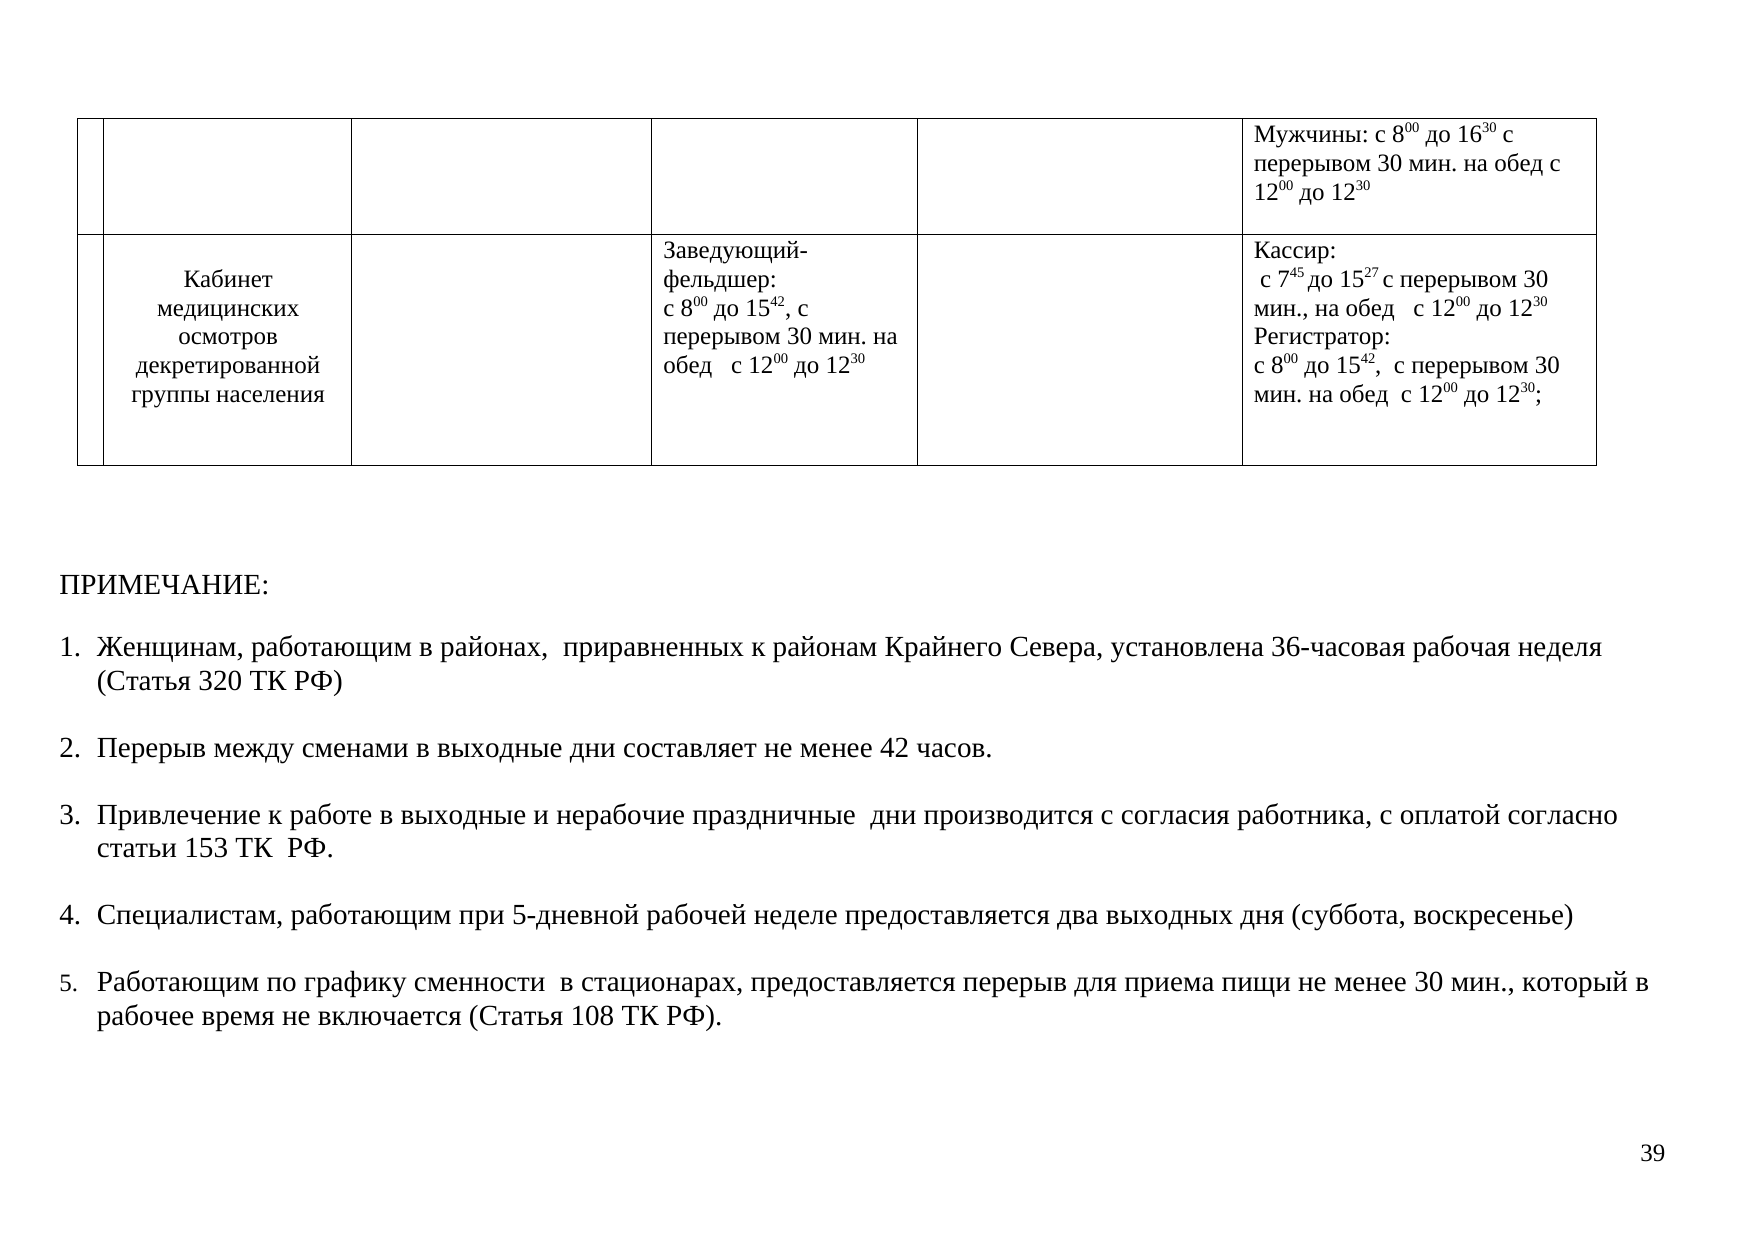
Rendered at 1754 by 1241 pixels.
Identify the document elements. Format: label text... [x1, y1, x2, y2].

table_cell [1243, 119, 1596, 234]
list Женщинам, работающим в районах, приравненных к районам Крайнего Севера, установлена 36-часовая рабочая неделя (Статья 320 ТК РФ) [59, 629, 1665, 696]
table_cell [652, 119, 917, 234]
table_cell [918, 119, 1242, 234]
table_cell [918, 235, 1242, 465]
table_cell [352, 235, 651, 465]
table_cell Кассир: с 745 до 1527 с перерывом 30 мин., на обед с 1200 до 1230 Регистратор: с 800 до 1542, с перерывом 30 мин. на обед с 1200 до 1230; [1243, 235, 1596, 465]
table_cell [78, 119, 103, 234]
text ПРИМЕЧАНИЕ: [59, 567, 1665, 600]
list Работающим по графику сменности в стационарах, предоставляется перерыв для приема пищи не менее 30 мин., который в рабочее время не включается (Статья 108 ТК РФ). [59, 964, 1665, 1032]
table_cell [352, 119, 651, 234]
list Специалистам, работающим при 5-дневной рабочей неделе предоставляется два выходных дня (суббота, воскресенье) [59, 897, 1665, 931]
list Привлечение к работе в выходные и нерабочие праздничные дни производится с согласия работника, с оплатой согласно статьи 153 ТК РФ. [59, 797, 1665, 864]
list Перерыв между сменами в выходные дни составляет не менее 42 часов. [59, 730, 1665, 763]
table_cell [104, 119, 351, 234]
table_cell Заведующий-фельдшер: с 800 до 1542, с перерывом 30 мин. на обед с 1200 до 1230 [652, 235, 917, 465]
table_cell Кабинет медицинских осмотров декретированной группы населения [104, 235, 351, 465]
table_cell [78, 235, 103, 465]
